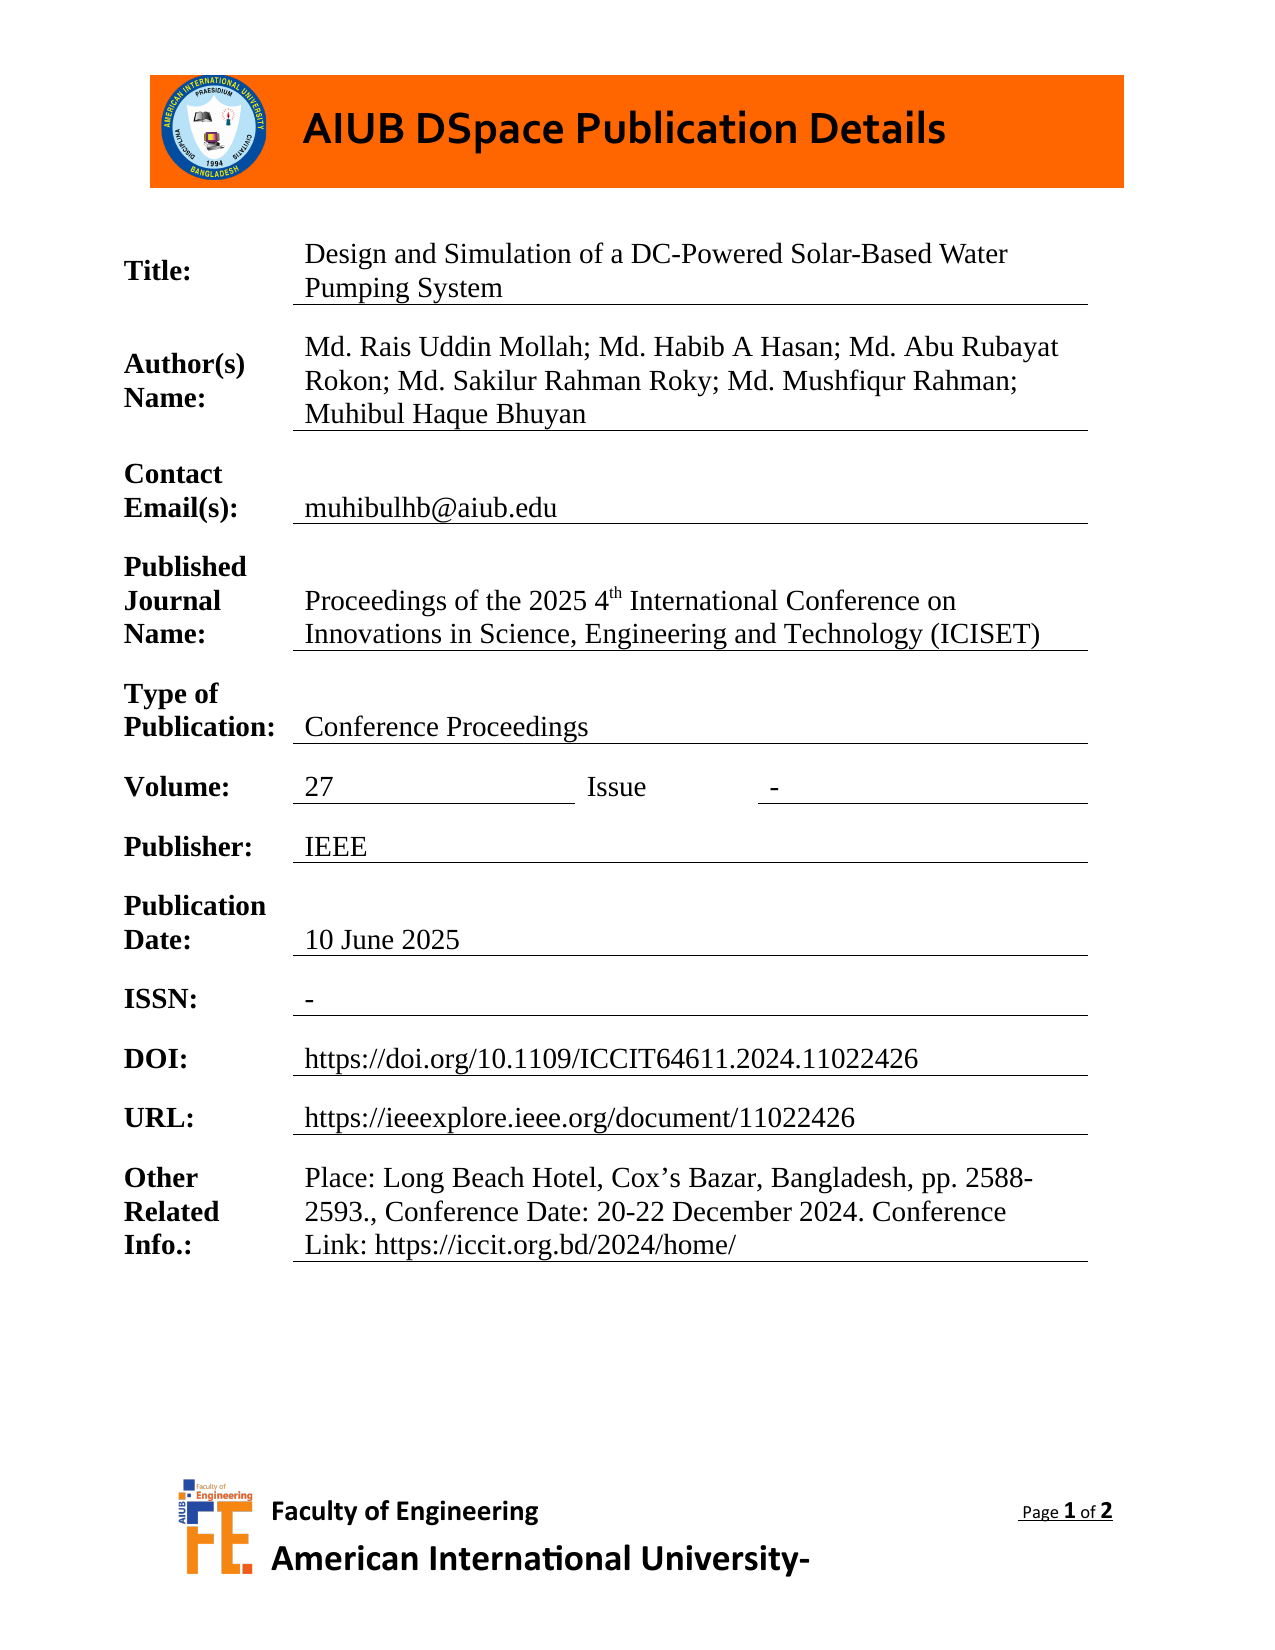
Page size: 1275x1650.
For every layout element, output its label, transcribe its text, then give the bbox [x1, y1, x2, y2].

table_cell Volume: [113, 743, 293, 803]
table_cell 27 [293, 744, 575, 803]
table_cell https://ieeexplore.ieee.org/document/11022426 [293, 1076, 1087, 1134]
table_cell Md. Rais Uddin Mollah; Md. Habib A Hasan; Md. Abu Rubayat Rokon; Md. Sakilur Rahman Roky; Md. Mushfiqur Rahman; Muhibul Haque Bhuyan [293, 305, 1087, 430]
table_cell Conference Proceedings [293, 651, 1087, 743]
table_cell Issue [575, 744, 758, 803]
table_cell Place: Long Beach Hotel, Cox’s Bazar, Bangladesh, pp. 2588-2593., Conference Date: 20-22 December 2024. Conference Link: https://iccit.org.bd/2024/home/ [293, 1135, 1087, 1261]
table_cell IEEE [293, 803, 1087, 862]
table_cell 10 June 2025 [293, 863, 1087, 955]
table_cell Publication Date: [113, 862, 293, 955]
table_header Title: [113, 211, 293, 303]
table_cell - [758, 744, 1087, 803]
picture [161, 75, 267, 180]
table_cell Contact Email(s): [113, 430, 293, 523]
table_cell Publisher: [113, 803, 293, 862]
picture [161, 1472, 271, 1582]
table_cell Type of Publication: [113, 650, 293, 743]
table_cell Other Related Info.: [113, 1134, 293, 1261]
table_cell - [293, 956, 1087, 1015]
table_cell URL: [113, 1075, 293, 1134]
table_cell ISSN: [113, 955, 293, 1015]
table_header Design and Simulation of a DC-Powered Solar-Based Water Pumping System [293, 211, 1087, 303]
table_cell https://doi.org/10.1109/ICCIT64611.2024.11022426 [293, 1016, 1087, 1074]
table_cell Proceedings of the 2025 4th International Conference on Innovations in Science, Engineering and Technology (ICISET) [293, 524, 1087, 650]
table_cell muhibulhb@aiub.edu [293, 431, 1087, 523]
table_cell [113, 1261, 1087, 1271]
table_cell Author(s) Name: [113, 304, 293, 430]
table_cell DOI: [113, 1015, 293, 1074]
table_cell Published Journal Name: [113, 523, 293, 650]
